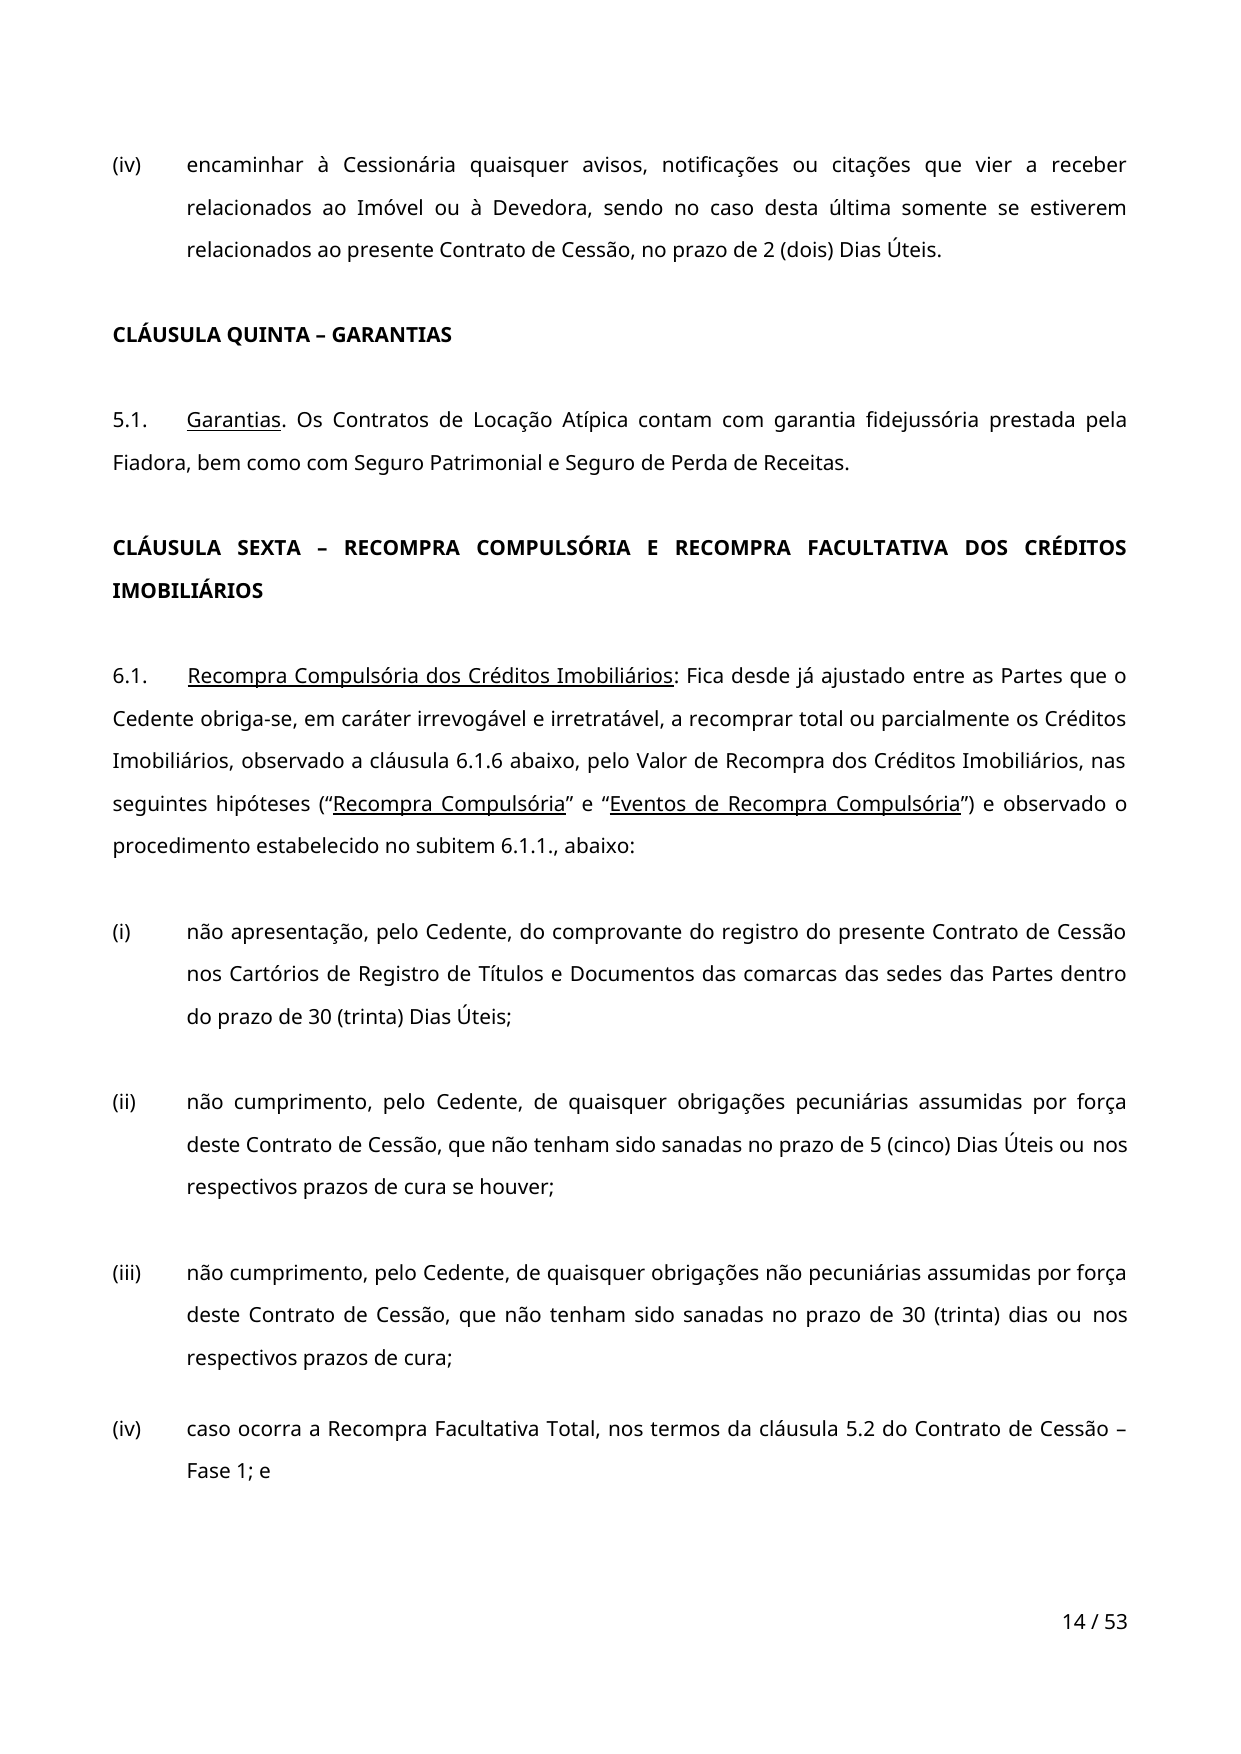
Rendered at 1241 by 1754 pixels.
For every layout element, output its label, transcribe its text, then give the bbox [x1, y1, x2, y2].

list não cumprimento, pelo Cedente, de quaisquer obrigações não pecuniárias assumidas por força deste Contrato de Cessão, que não tenham sido sanadas no prazo de 30 (trinta) dias ou nos respectivos prazos de cura; [112, 1258, 1128, 1371]
list encaminhar à Cessionária quaisquer avisos, notificações ou citações que vier a receber relacionados ao Imóvel ou à Devedora, sendo no caso desta última somente se estiverem relacionados ao presente Contrato de Cessão, no prazo de 2 (dois) Dias Úteis. [112, 150, 1128, 264]
text 6.1. Recompra Compulsória dos Créditos Imobiliários: Fica desde já ajustado entre as Partes que o Cedente obriga-se, em caráter irrevogável e irretratável, a recomprar total ou parcialmente os Créditos Imobiliários, observado a cláusula 6.1.6 abaixo, pelo Valor de Recompra dos Créditos Imobiliários, nas seguintes hipóteses (“Recompra Compulsória” e “Eventos de Recompra Compulsória”) e observado o procedimento estabelecido no subitem 6.1.1., abaixo: [112, 661, 1128, 860]
list não cumprimento, pelo Cedente, de quaisquer obrigações pecuniárias assumidas por força deste Contrato de Cessão, que não tenham sido sanadas no prazo de 5 (cinco) Dias Úteis ou nos respectivos prazos de cura se houver; [112, 1087, 1128, 1201]
list não apresentação, pelo Cedente, do comprovante do registro do presente Contrato de Cessão nos Cartórios de Registro de Títulos e Documentos das comarcas das sedes das Partes dentro do prazo de 30 (trinta) Dias Úteis; [112, 917, 1128, 1031]
text CLÁUSULA SEXTA – RECOMPRA COMPULSÓRIA E RECOMPRA FACULTATIVA DOS CRÉDITOS IMOBILIÁRIOS [112, 533, 1128, 604]
text 5.1. Garantias. Os Contratos de Locação Atípica contam com garantia fidejussória prestada pela Fiadora, bem como com Seguro Patrimonial e Seguro de Perda de Receitas. [112, 406, 1128, 477]
list caso ocorra a Recompra Facultativa Total, nos termos da cláusula 5.2 do Contrato de Cessão – Fase 1; e [112, 1414, 1128, 1485]
text CLÁUSULA QUINTA – GARANTIAS [112, 320, 1128, 349]
